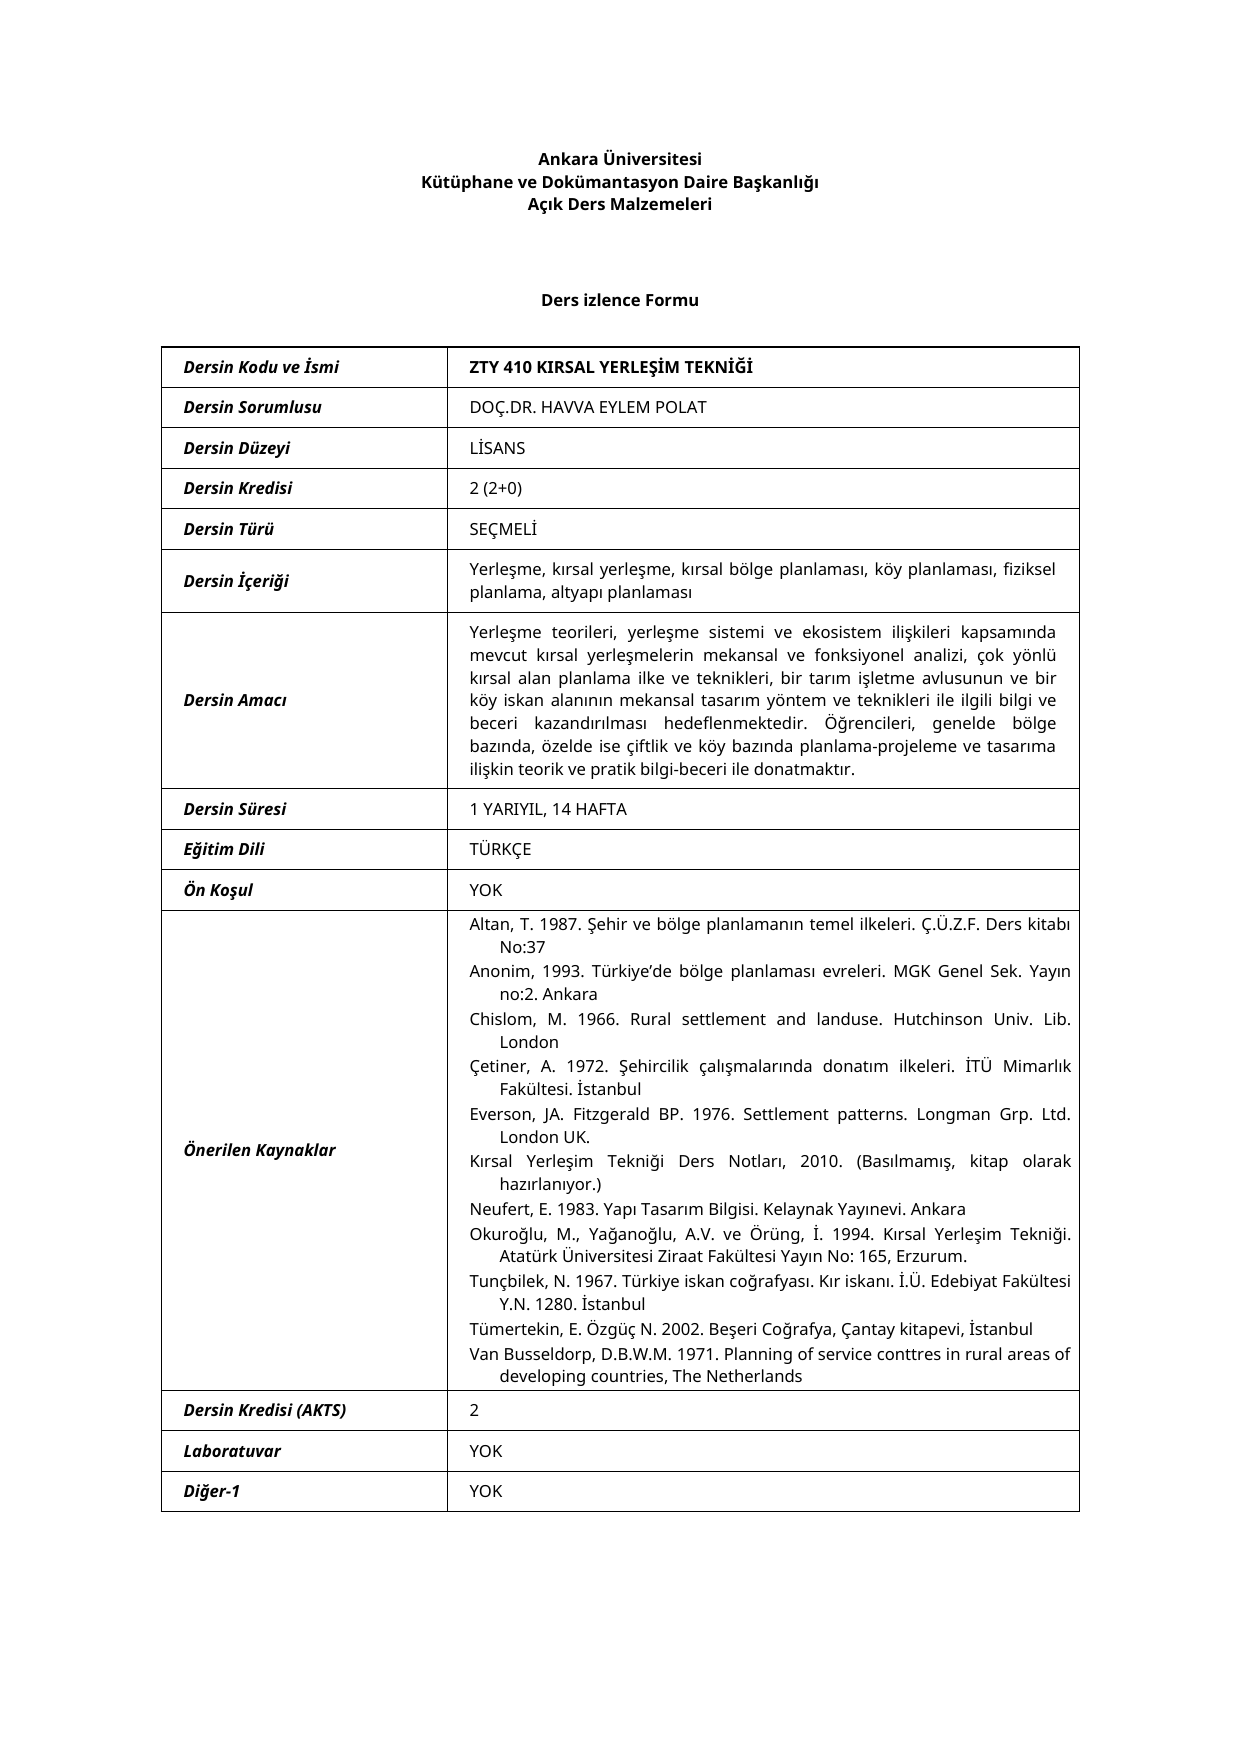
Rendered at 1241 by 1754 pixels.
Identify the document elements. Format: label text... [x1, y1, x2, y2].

table_cell Dersin Kredisi (AKTS) [162, 1391, 447, 1430]
text Ders izlence Formu [148, 288, 1093, 311]
table_cell Ön Koşul [162, 870, 447, 909]
table_cell Önerilen Kaynaklar [162, 911, 447, 1390]
table_cell Yerleşme teorileri, yerleşme sistemi ve ekosistem ilişkileri kapsamında mevcut kırsal yerleşmelerin mekansal ve fonksiyonel analizi, çok yönlü kırsal alan planlama ilke ve teknikleri, bir tarım işletme avlusunun ve bir köy iskan alanının mekansal tasarım yöntem ve teknikleri ile ilgili bilgi ve beceri kazandırılması hedeflenmektedir. Öğrencileri, genelde bölge bazında, özelde ise çiftlik ve köy bazında planlama-projeleme ve tasarıma ilişkin teorik ve pratik bilgi-beceri ile donatmaktır. [448, 613, 1079, 788]
table_cell LİSANS [448, 428, 1079, 468]
table_cell YOK [448, 870, 1079, 909]
table_cell Dersin Sorumlusu [162, 388, 447, 427]
table_cell 1 YARIYIL, 14 HAFTA [448, 789, 1079, 829]
table_cell Yerleşme, kırsal yerleşme, kırsal bölge planlaması, köy planlaması, fiziksel planlama, altyapı planlaması [448, 550, 1079, 612]
table_cell 2 (2+0) [448, 469, 1079, 508]
table_cell Dersin Düzeyi [162, 428, 447, 468]
table_cell SEÇMELİ [448, 509, 1079, 548]
text Açık Ders Malzemeleri [148, 193, 1093, 216]
table_cell DOÇ.DR. HAVVA EYLEM POLAT [448, 388, 1079, 427]
table_cell Dersin Kredisi [162, 469, 447, 508]
table_cell Dersin Türü [162, 509, 447, 548]
table_cell YOK [448, 1472, 1079, 1511]
table_header ZTY 410 KIRSAL YERLEŞİM TEKNİĞİ [448, 348, 1079, 387]
table_cell Altan, T. 1987. Şehir ve bölge planlamanın temel ilkeleri. Ç.Ü.Z.F. Ders kitabı No:37 Anonim, 1993. Türkiye’de bölge planlaması evreleri. MGK Genel Sek. Yayın no:2. Ankara Chislom, M. 1966. Rural settlement and landuse. Hutchinson Univ. Lib. London Çetiner, A. 1972. Şehircilik çalışmalarında donatım ilkeleri. İTÜ Mimarlık Fakültesi. İstanbul Everson, JA. Fitzgerald BP. 1976. Settlement patterns. Longman Grp. Ltd. London UK. Kırsal Yerleşim Tekniği Ders Notları, 2010. (Basılmamış, kitap olarak hazırlanıyor.) Neufert, E. 1983. Yapı Tasarım Bilgisi. Kelaynak Yayınevi. Ankara Okuroğlu, M., Yağanoğlu, A.V. ve Örüng, İ. 1994. Kırsal Yerleşim Tekniği. Atatürk Üniversitesi Ziraat Fakültesi Yayın No: 165, Erzurum. Tunçbilek, N. 1967. Türkiye iskan coğrafyası. Kır iskanı. İ.Ü. Edebiyat Fakültesi Y.N. 1280. İstanbul Tümertekin, E. Özgüç N. 2002. Beşeri Coğrafya, Çantay kitapevi, İstanbul Van Busseldorp, D.B.W.M. 1971. Planning of service conttres in rural areas of developing countries, The Netherlands [448, 911, 1079, 1390]
table_cell Diğer-1 [162, 1472, 447, 1511]
table_cell YOK [448, 1431, 1079, 1471]
table_cell 2 [448, 1391, 1079, 1430]
table_cell Eğitim Dili [162, 830, 447, 869]
table_cell Dersin İçeriği [162, 550, 447, 612]
table_cell Dersin Amacı [162, 613, 447, 788]
table_cell TÜRKÇE [448, 830, 1079, 869]
text Ankara Üniversitesi Kütüphane ve Dokümantasyon Daire Başkanlığı [148, 148, 1093, 193]
table_header Dersin Kodu ve İsmi [162, 348, 447, 387]
table_cell Laboratuvar [162, 1431, 447, 1471]
table_cell Dersin Süresi [162, 789, 447, 829]
